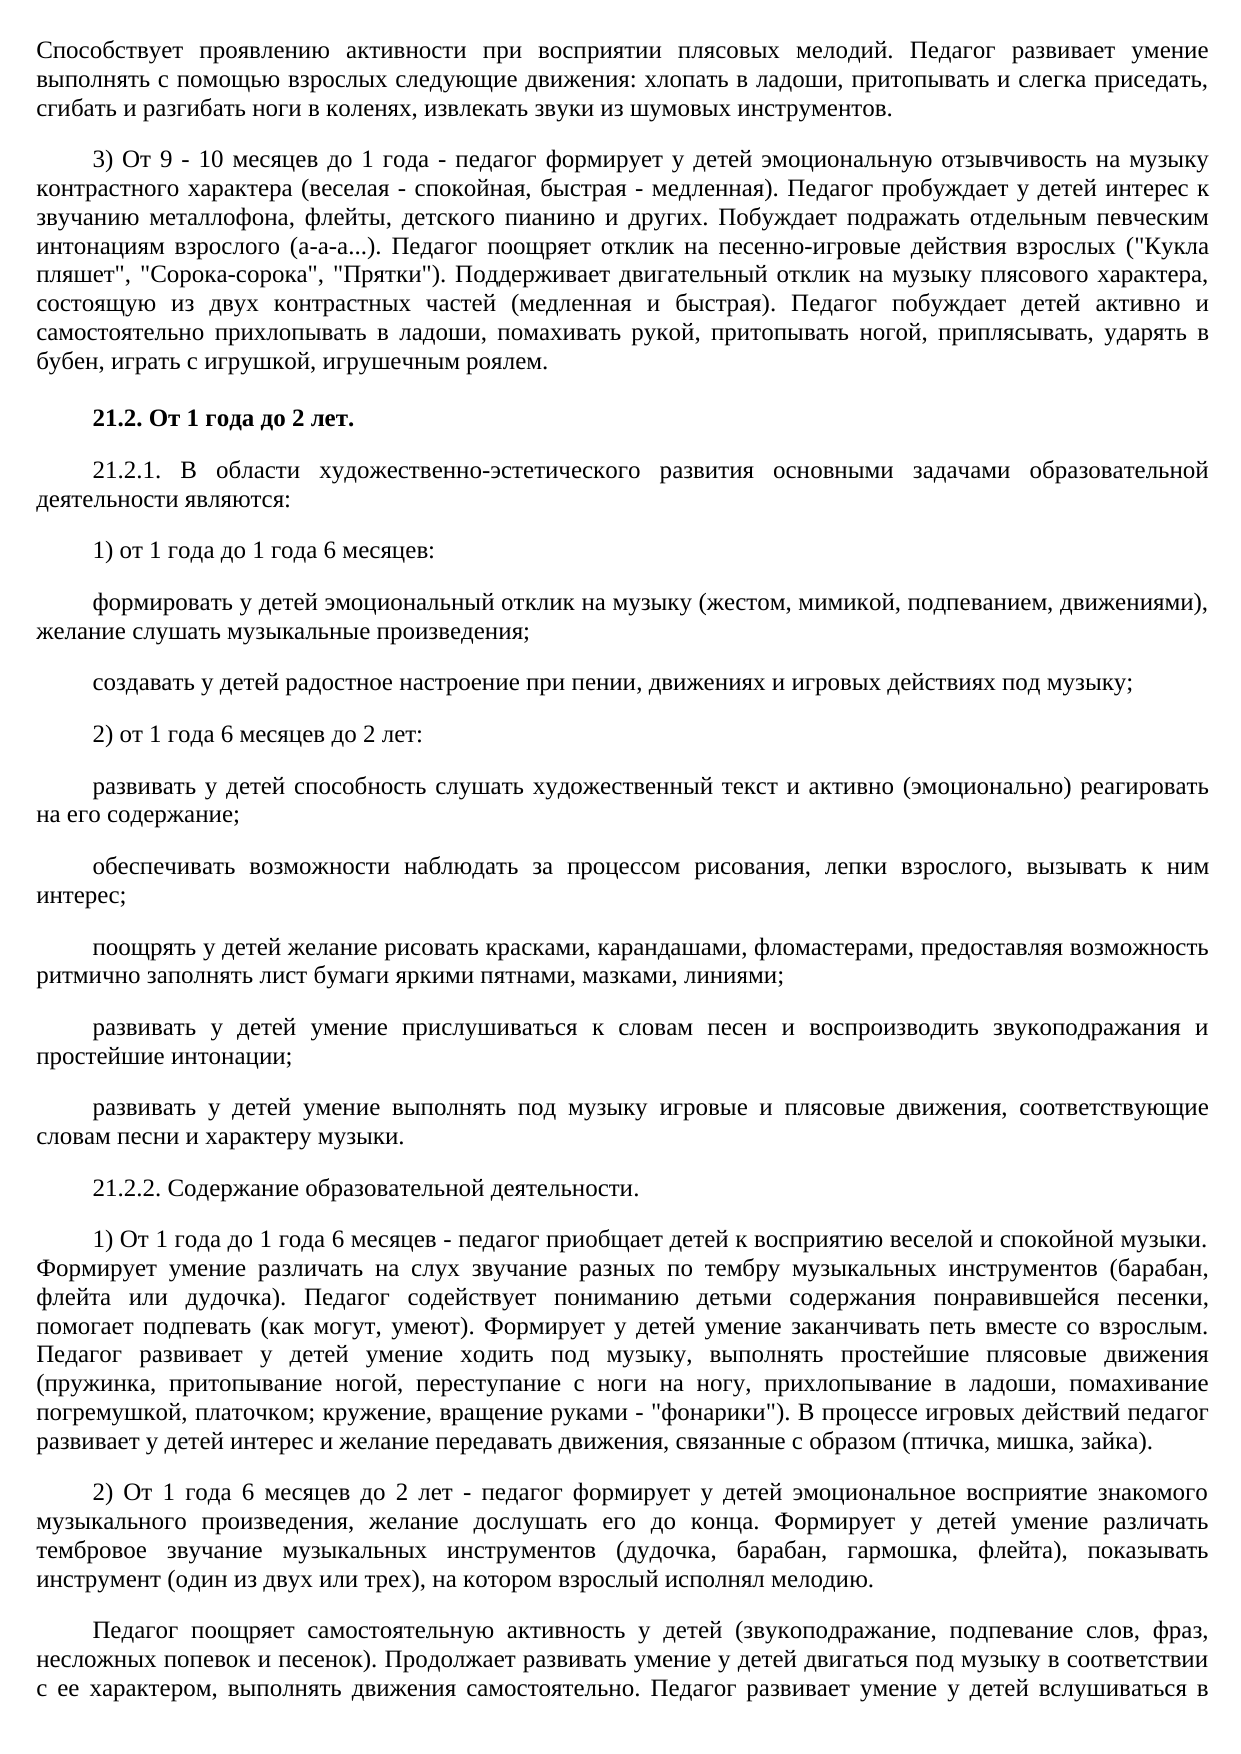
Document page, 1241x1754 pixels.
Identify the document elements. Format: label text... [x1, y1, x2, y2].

title 21.2. От 1 года до 2 лет. [36, 403, 1210, 432]
text 2) От 1 года 6 месяцев до 2 лет - педагог формирует у детей эмоциональное восприятие знакомого музыкального произведения, желание дослушать его до конца. Формирует у детей умение различать тембровое звучание музыкальных инструментов (дудочка, барабан, гармошка, флейта), показывать инструмент (один из двух или трех), на котором взрослый исполнял мелодию. [36, 1477, 1210, 1592]
text формировать у детей эмоциональный отклик на музыку (жестом, мимикой, подпеванием, движениями), желание слушать музыкальные произведения; [36, 587, 1210, 644]
text создавать у детей радостное настроение при пении, движениях и игровых действиях под музыку; [36, 667, 1210, 696]
text развивать у детей умение выполнять под музыку игровые и плясовые движения, соответствующие словам песни и характеру музыки. [36, 1092, 1210, 1150]
text 21.2.2. Содержание образовательной деятельности. [36, 1173, 1210, 1202]
text развивать у детей способность слушать художественный текст и активно (эмоционально) реагировать на его содержание; [36, 771, 1210, 828]
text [36, 35, 1210, 122]
text 1) от 1 года до 1 года 6 месяцев: [36, 535, 1210, 564]
text поощрять у детей желание рисовать красками, карандашами, фломастерами, предоставляя возможность ритмично заполнять лист бумаги яркими пятнами, мазками, линиями; [36, 932, 1210, 989]
text обеспечивать возможности наблюдать за процессом рисования, лепки взрослого, вызывать к ним интерес; [36, 851, 1210, 909]
text 2) от 1 года 6 месяцев до 2 лет: [36, 719, 1210, 748]
text 3) От 9 - 10 месяцев до 1 года - педагог формирует у детей эмоциональную отзывчивость на музыку контрастного характера (веселая - спокойная, быстрая - медленная). Педагог пробуждает у детей интерес к звучанию металлофона, флейты, детского пианино и других. Побуждает подражать отдельным певческим интонациям взрослого (а-а-а...). Педагог поощряет отклик на песенно-игровые действия взрослых ("Кукла пляшет", "Сорока-сорока", "Прятки"). Поддерживает двигательный отклик на музыку плясового характера, состоящую из двух контрастных частей (медленная и быстрая). Педагог побуждает детей активно и самостоятельно прихлопывать в ладоши, помахивать рукой, притопывать ногой, приплясывать, ударять в бубен, играть с игрушкой, игрушечным роялем. [36, 144, 1210, 374]
text развивать у детей умение прислушиваться к словам песен и воспроизводить звукоподражания и простейшие интонации; [36, 1012, 1210, 1069]
text 1) От 1 года до 1 года 6 месяцев - педагог приобщает детей к восприятию веселой и спокойной музыки. Формирует умение различать на слух звучание разных по тембру музыкальных инструментов (барабан, флейта или дудочка). Педагог содействует пониманию детьми содержания понравившейся песенки, помогает подпевать (как могут, умеют). Формирует у детей умение заканчивать петь вместе со взрослым. Педагог развивает у детей умение ходить под музыку, выполнять простейшие плясовые движения (пружинка, притопывание ногой, переступание с ноги на ногу, прихлопывание в ладоши, помахивание погремушкой, платочком; кружение, вращение руками - "фонарики"). В процессе игровых действий педагог развивает у детей интерес и желание передавать движения, связанные с образом (птичка, мишка, зайка). [36, 1224, 1210, 1454]
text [36, 1615, 1210, 1702]
text 21.2.1. В области художественно-эстетического развития основными задачами образовательной деятельности являются: [36, 455, 1210, 512]
